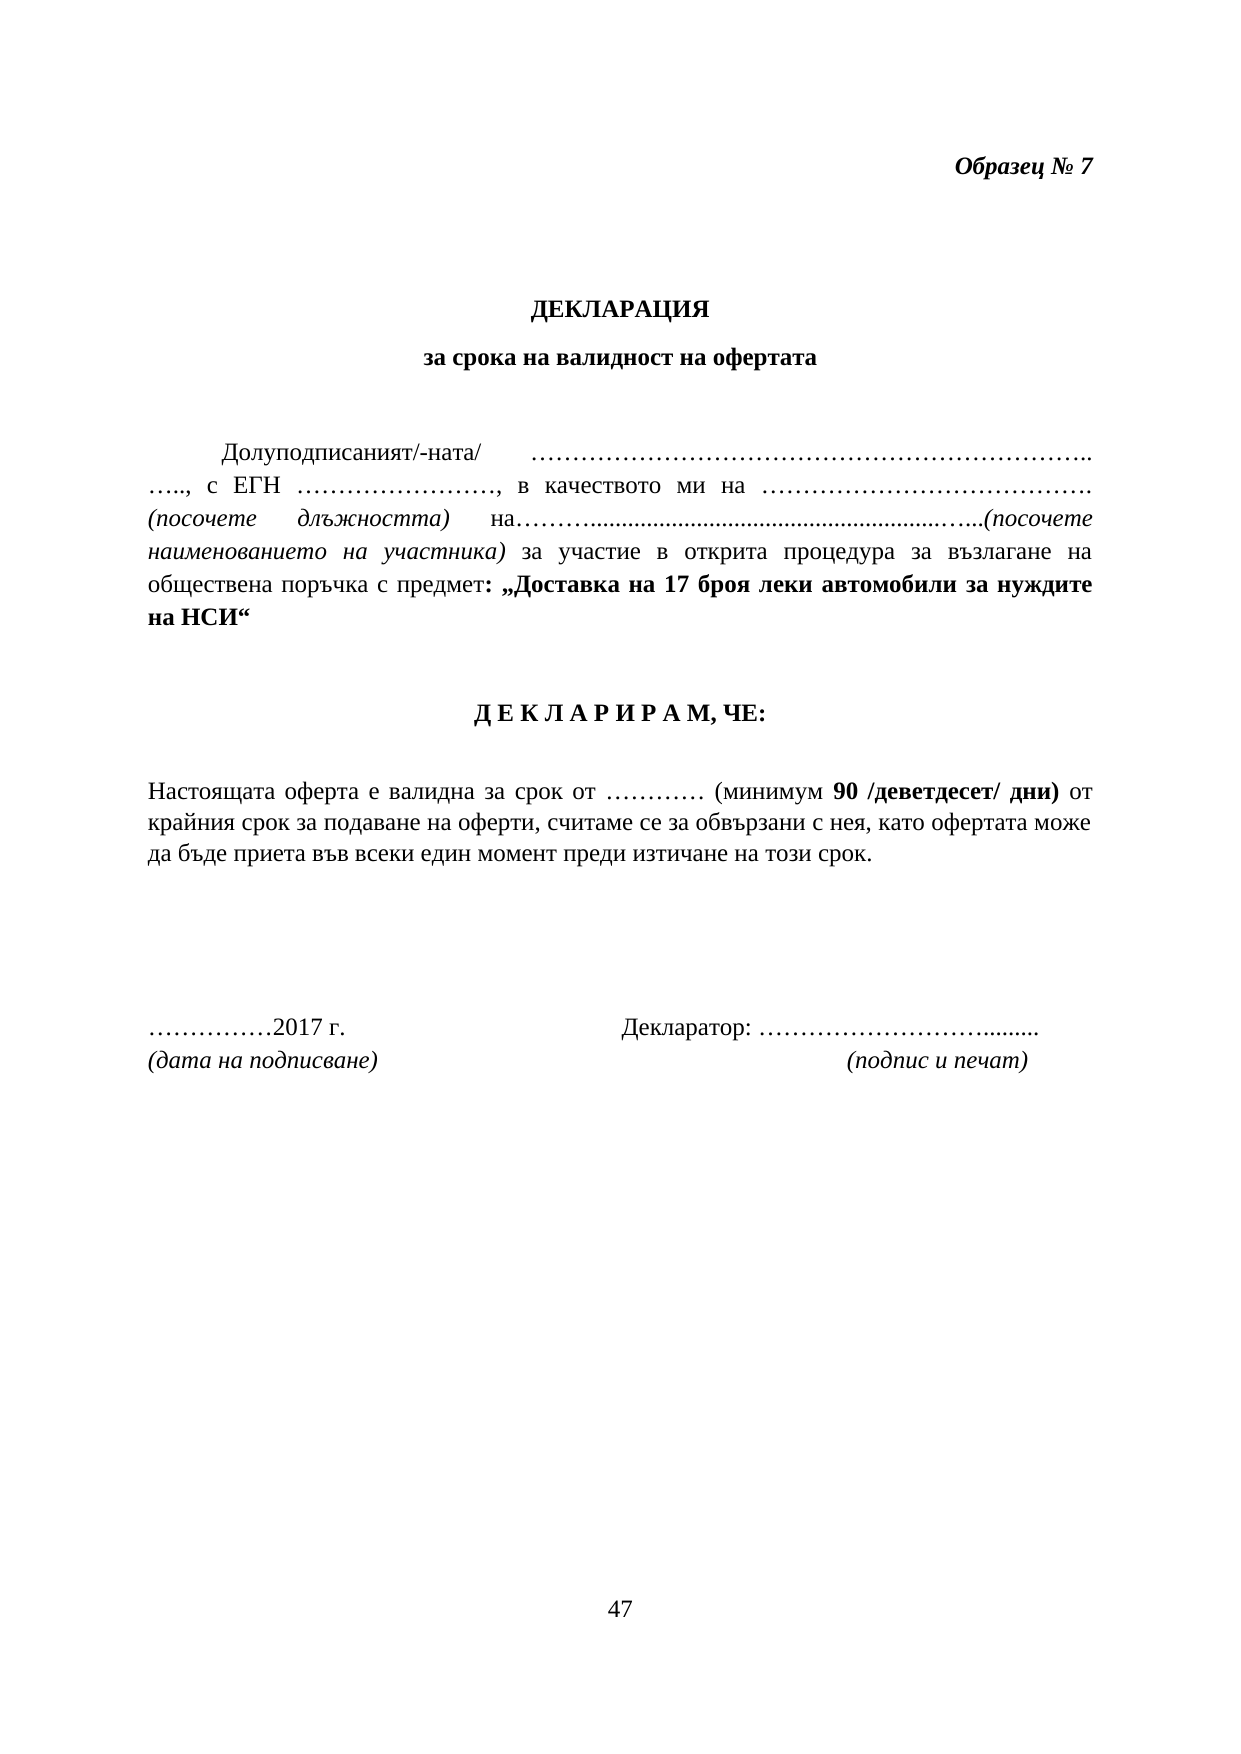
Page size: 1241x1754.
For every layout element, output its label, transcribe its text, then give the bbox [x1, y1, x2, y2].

text ……………2017 г. Декларатор: ………………………......... [148, 1012, 1093, 1041]
text за срока на валидност на офертата [148, 342, 1093, 371]
text Долуподписаният/-ната/ …………………………………………………………..….., с ЕГН ……………………, в качеството ми на ………………………………….(посочете длъжността) на………........................................................…...(посочете наименованието на участника) за участие в открита процедура за възлагане на обществена поръчка с предмет: „Доставка на 17 броя леки автомобили за нуждите на НСИ“ [148, 437, 1093, 631]
text ДЕКЛАРАЦИЯ [148, 294, 1093, 323]
text (дата на подписване) (подпис и печат) [148, 1045, 1093, 1074]
text Настоящата оферта е валидна за срок от ………… (минимум 90 /деветдесет/ дни) от крайния срок за подаване на оферти, считаме се за обвързани с нея, като офертата може да бъде приета във всеки един момент преди изтичане на този срок. [148, 776, 1093, 867]
text Д Е К Л А Р И Р А М, ЧЕ: [148, 698, 1093, 726]
text Образец № 7 [148, 151, 1093, 180]
